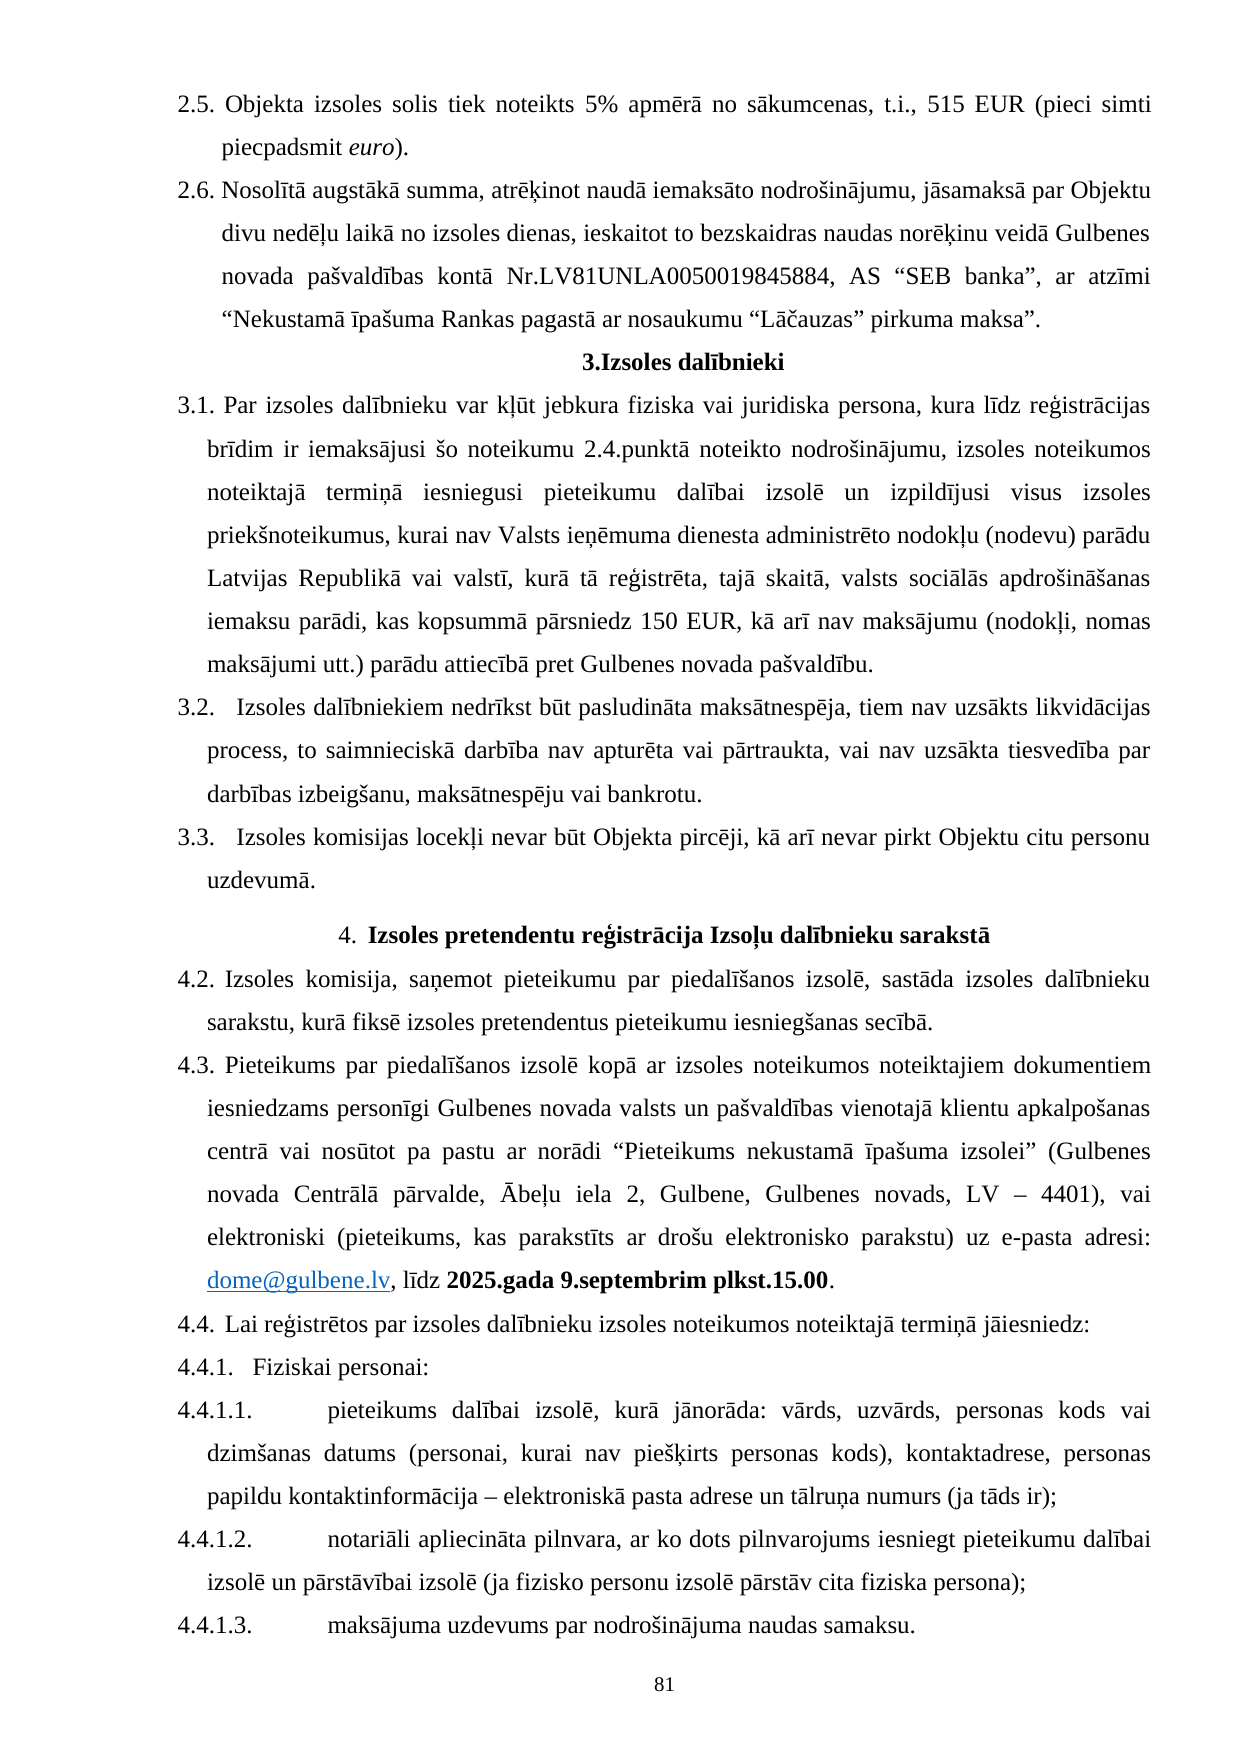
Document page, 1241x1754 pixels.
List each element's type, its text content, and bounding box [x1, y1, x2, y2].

list Izsoles pretendentu reģistrācija Izsoļu dalībnieku sarakstā [177, 921, 1152, 949]
list pieteikums dalībai izsolē, kurā jānorāda: vārds, uzvārds, personas kods vai dzimšanas datums (personai, kurai nav piešķirts personas kods), kontaktadrese, personas papildu kontaktinformācija – elektroniskā pasta adrese un tālruņa numurs (ja tāds ir); [177, 1395, 1152, 1510]
list Izsoles komisija, saņemot pieteikumu par piedalīšanos izsolē, sastāda izsoles dalībnieku sarakstu, kurā fiksē izsoles pretendentus pieteikumu iesniegšanas secībā. [177, 964, 1152, 1036]
list Izsoles komisijas locekļi nevar būt Objekta pircēji, kā arī nevar pirkt Objektu citu personu uzdevumā. [177, 822, 1152, 894]
list Lai reģistrētos par izsoles dalībnieku izsoles noteikumos noteiktajā termiņā jāiesniedz: [177, 1309, 1152, 1337]
list Fiziskai personai: [177, 1352, 1152, 1381]
text 3.1. Par izsoles dalībnieku var kļūt jebkura fiziska vai juridiska persona, kura līdz reģistrācijas brīdim ir iemaksājusi šo noteikumu 2.4.punktā noteikto nodrošinājumu, izsoles noteikumos noteiktajā termiņā iesniegusi pieteikumu dalībai izsolē un izpildījusi visus izsoles priekšnoteikumus, kurai nav Valsts ieņēmuma dienesta administrēto nodokļu (nodevu) parādu Latvijas Republikā vai valstī, kurā tā reģistrēta, tajā skaitā, valsts sociālās apdrošināšanas iemaksu parādi, kas kopsummā pārsniedz 150 EUR, kā arī nav maksājumu (nodokļi, nomas maksājumi utt.) parādu attiecībā pret Gulbenes novada pašvaldību. [177, 391, 1152, 678]
list maksājuma uzdevums par nodrošinājuma naudas samaksu. [177, 1611, 1152, 1639]
text 3.Izsoles dalībnieki [215, 347, 1152, 376]
list Izsoles dalībniekiem nedrīkst būt pasludināta maksātnespēja, tiem nav uzsākts likvidācijas process, to saimnieciskā darbība nav apturēta vai pārtraukta, vai nav uzsākta tiesvedība par darbības izbeigšanu, maksātnespēju vai bankrotu. [177, 692, 1152, 807]
text 2.5. Objekta izsoles solis tiek noteikts 5% apmērā no sākumcenas, t.i., 515 EUR (pieci simti piecpadsmit euro). [177, 89, 1152, 161]
list Pieteikums par piedalīšanos izsolē kopā ar izsoles noteikumos noteiktajiem dokumentiem iesniedzams personīgi Gulbenes novada valsts un pašvaldības vienotajā klientu apkalpošanas centrā vai nosūtot pa pastu ar norādi “Pieteikums nekustamā īpašuma izsolei” (Gulbenes novada Centrālā pārvalde, Ābeļu iela 2, Gulbene, Gulbenes novads, LV – 4401), vai elektroniski (pieteikums, kas parakstīts ar drošu elektronisko parakstu) uz e-pasta adresi: dome@gulbene.lv, līdz 2025.gada 9.septembrim plkst.15.00. [177, 1050, 1152, 1294]
text 2.6. Nosolītā augstākā summa, atrēķinot naudā iemaksāto nodrošinājumu, jāsamaksā par Objektu divu nedēļu laikā no izsoles dienas, ieskaitot to bezskaidras naudas norēķinu veidā Gulbenes novada pašvaldības kontā Nr.LV81UNLA0050019845884, AS “SEB banka”, ar atzīmi “Nekustamā īpašuma Rankas pagastā ar nosaukumu “Lāčauzas” pirkuma maksa”. [177, 175, 1152, 333]
list notariāli apliecināta pilnvara, ar ko dots pilnvarojums iesniegt pieteikumu dalībai izsolē un pārstāvībai izsolē (ja fizisko personu izsolē pārstāv cita fiziska persona); [177, 1524, 1152, 1596]
